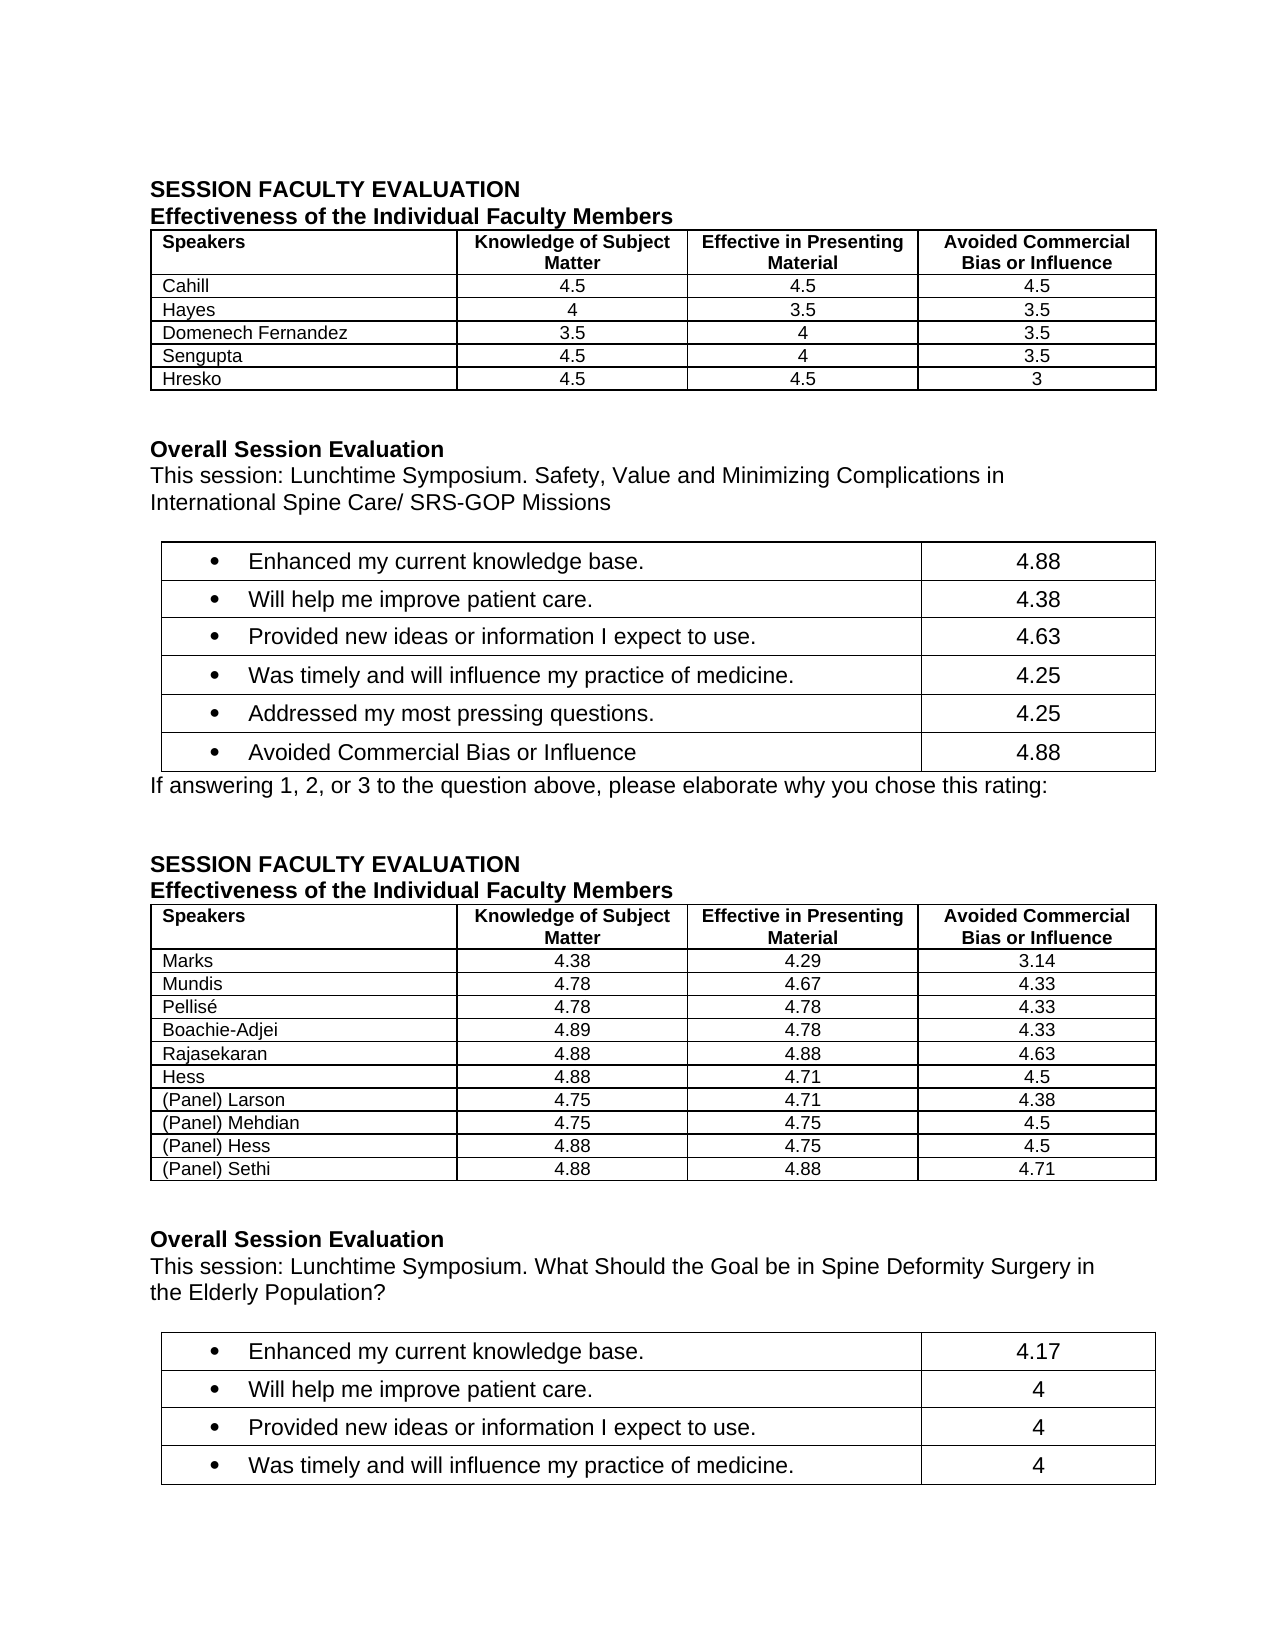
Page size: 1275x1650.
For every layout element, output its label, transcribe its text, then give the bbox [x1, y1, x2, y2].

table_header Avoided Commercial Bias or Influence [919, 905, 1155, 948]
table_cell 4.5 [919, 1112, 1155, 1133]
table_cell 4.78 [688, 996, 917, 1018]
table_cell 4.38 [919, 1089, 1155, 1110]
table_cell 4.33 [919, 973, 1155, 994]
table_cell Provided new ideas or information I expect to use. [162, 618, 921, 655]
table_cell 4.75 [688, 1135, 917, 1156]
table_cell 4.88 [458, 1066, 687, 1087]
table_cell 3.5 [688, 298, 917, 320]
table_cell 4.71 [919, 1158, 1155, 1179]
table_cell Hess [152, 1066, 456, 1087]
text Effectiveness of the Individual Faculty Members [150, 203, 1125, 229]
table_cell 4.5 [458, 275, 687, 297]
table_cell Hayes [152, 298, 456, 320]
text Overall Session Evaluation [150, 436, 1125, 462]
table_cell 4.5 [688, 368, 917, 389]
table_cell Was timely and will influence my practice of medicine. [162, 1446, 921, 1484]
table_cell Will help me improve patient care. [162, 1371, 921, 1407]
table_cell 3.5 [919, 298, 1155, 320]
text This session: Lunchtime Symposium. What Should the Goal be in Spine Deformity Surgery in the Elderly Population? [150, 1253, 1125, 1305]
table_cell 4.78 [688, 1019, 917, 1041]
table_cell 3.14 [919, 950, 1155, 971]
table_header 4.17 [922, 1333, 1155, 1370]
text SESSION FACULTY EVALUATION [150, 851, 1125, 877]
table_cell 4.5 [919, 1135, 1155, 1156]
table_cell Addressed my most pressing questions. [162, 695, 921, 732]
table_cell 4.67 [688, 973, 917, 994]
table_cell Avoided Commercial Bias or Influence [162, 733, 921, 771]
table_cell Provided new ideas or information I expect to use. [162, 1408, 921, 1445]
table_cell Was timely and will influence my practice of medicine. [162, 656, 921, 694]
table_cell 4.88 [688, 1158, 917, 1179]
table_cell 4.71 [688, 1066, 917, 1087]
table_cell 4.33 [919, 996, 1155, 1018]
table_cell (Panel) Larson [152, 1089, 456, 1110]
table_cell 4.5 [458, 345, 687, 366]
table_cell (Panel) Sethi [152, 1158, 456, 1179]
table_cell 4.25 [922, 656, 1155, 694]
table_cell Will help me improve patient care. [162, 581, 921, 617]
table_cell 4.78 [458, 973, 687, 994]
table_cell Cahill [152, 275, 456, 297]
table_cell Marks [152, 950, 456, 971]
table_cell Domenech Fernandez [152, 322, 456, 343]
table_header Knowledge of Subject Matter [458, 905, 687, 948]
table_cell 4.88 [922, 733, 1155, 771]
table_cell 4.25 [922, 695, 1155, 732]
table_cell 4.78 [458, 996, 687, 1018]
table_cell 4.75 [458, 1112, 687, 1133]
text This session: Lunchtime Symposium. Safety, Value and Minimizing Complications in International Spine Care/ SRS-GOP Missions [150, 462, 1125, 515]
table_cell 3.5 [919, 345, 1155, 366]
table_cell 4 [922, 1446, 1155, 1484]
table_cell 4.29 [688, 950, 917, 971]
table_cell Hresko [152, 368, 456, 389]
table_cell 4 [688, 345, 917, 366]
table_cell 4.5 [919, 1066, 1155, 1087]
table_cell Pellisé [152, 996, 456, 1018]
table_cell 4 [458, 298, 687, 320]
table_header Effective in Presenting Material [688, 905, 917, 948]
table_cell 3 [919, 368, 1155, 389]
table_cell 4.5 [458, 368, 687, 389]
table_cell 3.5 [458, 322, 687, 343]
table_cell (Panel) Mehdian [152, 1112, 456, 1133]
table_cell 4.75 [688, 1112, 917, 1133]
table_cell 4.33 [919, 1019, 1155, 1041]
table_cell 4.38 [922, 581, 1155, 617]
table_cell 4.89 [458, 1019, 687, 1041]
table_cell 4.88 [458, 1158, 687, 1179]
table_header Speakers [152, 231, 456, 274]
table_cell 4.5 [919, 275, 1155, 297]
table_cell 4.88 [688, 1042, 917, 1064]
text SESSION FACULTY EVALUATION [150, 176, 1125, 203]
table_cell 4 [922, 1371, 1155, 1407]
table_cell (Panel) Hess [152, 1135, 456, 1156]
table_cell Sengupta [152, 345, 456, 366]
table_cell 4.38 [458, 950, 687, 971]
table_cell 4.63 [919, 1042, 1155, 1064]
table_header Enhanced my current knowledge base. [162, 543, 921, 580]
table_cell 3.5 [919, 322, 1155, 343]
table_cell Rajasekaran [152, 1042, 456, 1064]
table_cell 4.75 [458, 1089, 687, 1110]
table_cell 4.63 [922, 618, 1155, 655]
table_cell 4.5 [688, 275, 917, 297]
table_cell 4.88 [458, 1042, 687, 1064]
table_cell Boachie-Adjei [152, 1019, 456, 1041]
text If answering 1, 2, or 3 to the question above, please elaborate why you chose this rating: [150, 772, 1125, 798]
table_header Knowledge of Subject Matter [458, 231, 687, 274]
table_cell 4.71 [688, 1089, 917, 1110]
text Overall Session Evaluation [150, 1226, 1125, 1253]
table_header Avoided Commercial Bias or Influence [919, 231, 1155, 274]
table_header Speakers [152, 905, 456, 948]
table_cell Mundis [152, 973, 456, 994]
table_header 4.88 [922, 543, 1155, 580]
table_cell 4 [688, 322, 917, 343]
table_cell 4.88 [458, 1135, 687, 1156]
table_cell 4 [922, 1408, 1155, 1445]
table_header Enhanced my current knowledge base. [162, 1333, 921, 1370]
table_header Effective in Presenting Material [688, 231, 917, 274]
text Effectiveness of the Individual Faculty Members [150, 877, 1125, 904]
